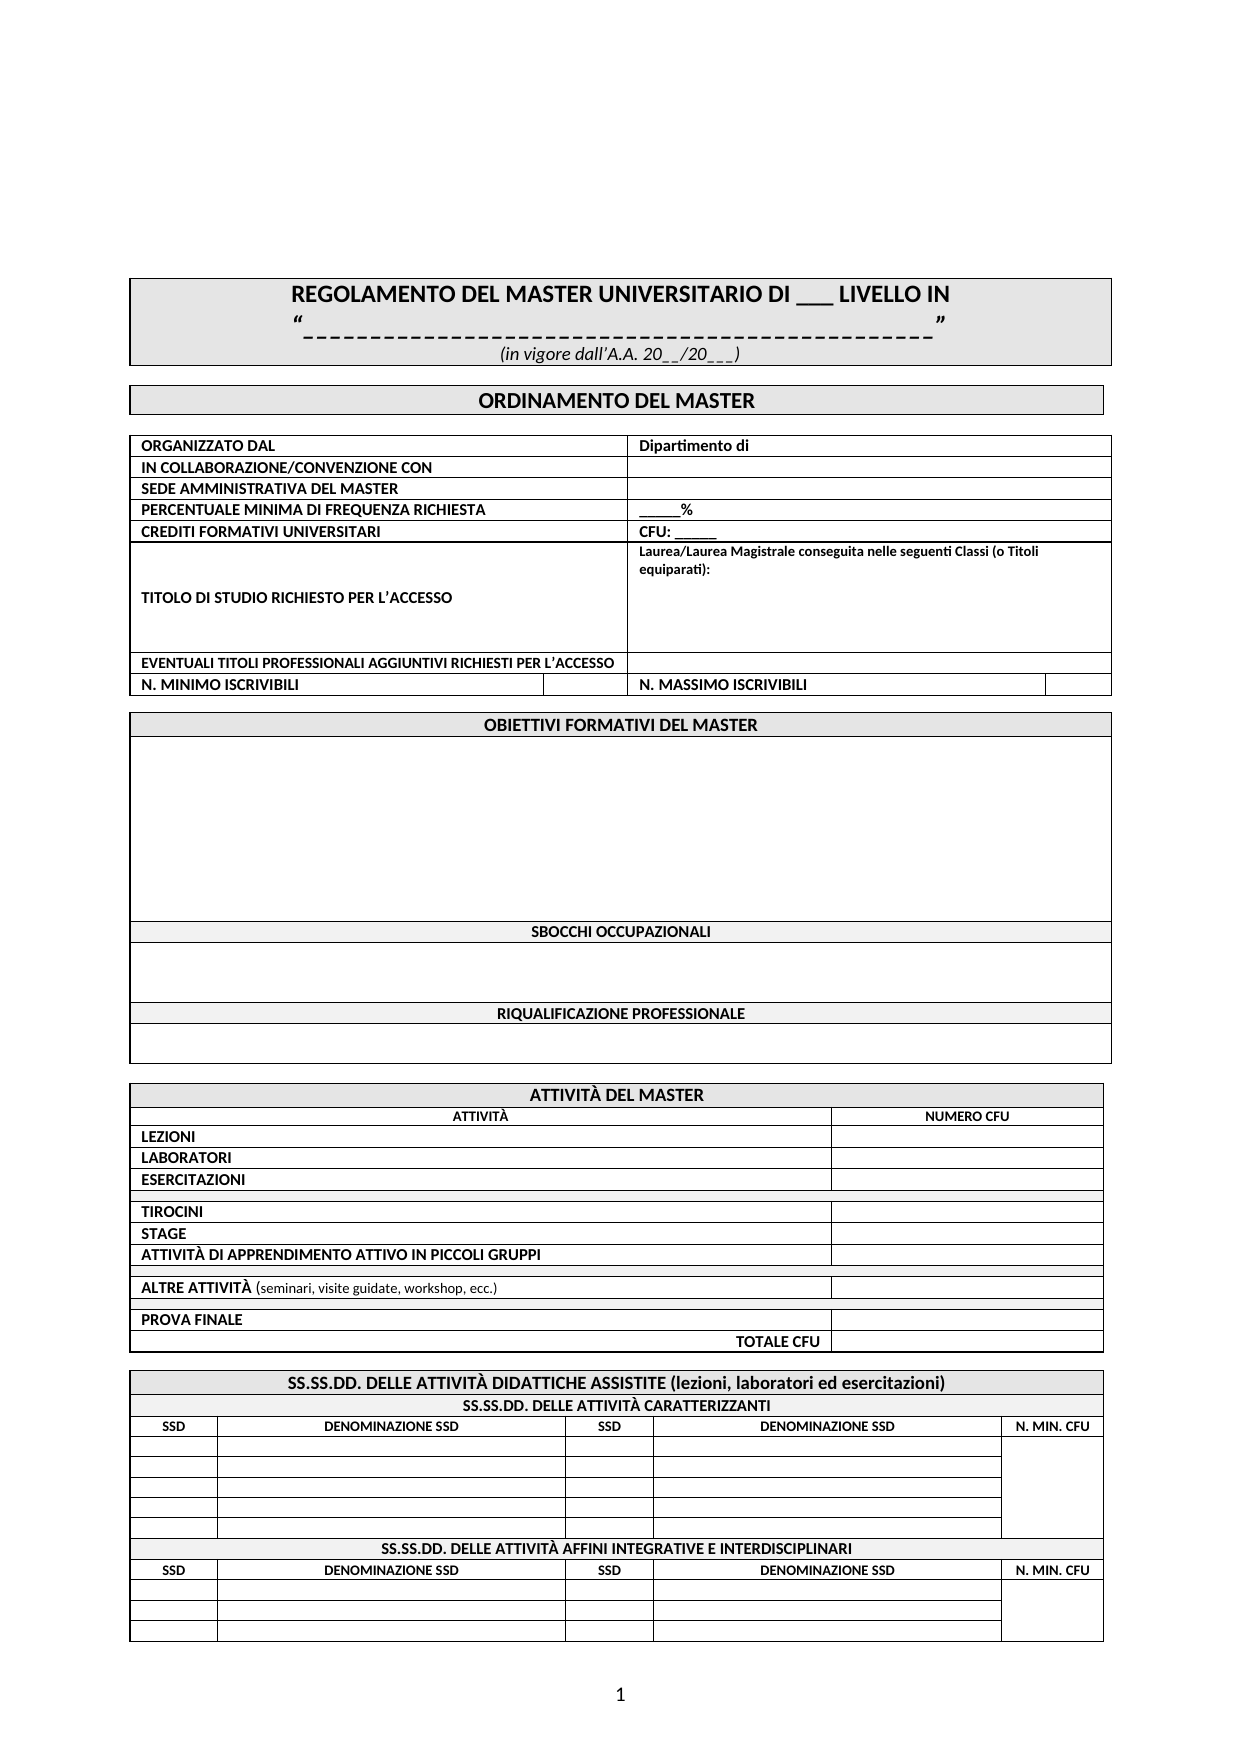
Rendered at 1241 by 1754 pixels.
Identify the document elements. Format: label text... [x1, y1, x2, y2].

table_header ORGANIZZATO DAL [131, 436, 627, 456]
table_cell CREDITI FORMATIVI UNIVERSITARI [131, 521, 627, 541]
table_cell [544, 674, 627, 694]
table_cell [832, 1148, 1103, 1168]
table_header SS.SS.DD. DELLE ATTIVITÀ DIDATTICHE ASSISTITE (lezioni, laboratori ed esercitazioni) [131, 1371, 1103, 1394]
table_cell [832, 1277, 1103, 1297]
table_cell Laurea/Laurea Magistrale conseguita nelle seguenti Classi (o Titoli equiparati): [628, 543, 1111, 652]
table_header ATTIVITÀ DEL MASTER [131, 1084, 1103, 1107]
table_cell [832, 1126, 1103, 1147]
table_cell [832, 1310, 1103, 1330]
table_cell [218, 1621, 565, 1641]
table_cell [628, 653, 1111, 673]
table_cell LABORATORI [131, 1148, 831, 1168]
table_header OBIETTIVI FORMATIVI DEL MASTER [131, 713, 1111, 736]
table_cell IN COLLABORAZIONE/CONVENZIONE CON [131, 457, 627, 477]
table_cell [566, 1580, 653, 1600]
table_cell DENOMINAZIONE SSD [218, 1560, 565, 1579]
table_cell [654, 1457, 1001, 1477]
table_cell [654, 1601, 1001, 1620]
table_cell DENOMINAZIONE SSD [654, 1417, 1001, 1436]
table_header ORDINAMENTO DEL MASTER [131, 386, 1103, 414]
table_cell N. MASSIMO ISCRIVIBILI [628, 674, 1045, 694]
table_cell N. MINIMO ISCRIVIBILI [131, 674, 543, 694]
table_cell [628, 457, 1111, 477]
table_cell SEDE AMMINISTRATIVA DEL MASTER [131, 478, 627, 499]
table_cell [654, 1498, 1001, 1517]
table_cell TITOLO DI STUDIO RICHIESTO PER L’ACCESSO [131, 543, 627, 652]
table_cell SS.SS.DD. DELLE ATTIVITÀ AFFINI INTEGRATIVE E INTERDISCIPLINARI [131, 1539, 1103, 1559]
table_cell ATTIVITÀ DI APPRENDIMENTO ATTIVO IN PICCOLI GRUPPI [131, 1245, 831, 1265]
table_cell STAGE [131, 1223, 831, 1243]
table_cell [566, 1437, 653, 1456]
table_cell [566, 1621, 653, 1641]
table_cell [218, 1518, 565, 1538]
table_cell N. MIN. CFU [1002, 1417, 1103, 1436]
table_cell [1046, 674, 1111, 694]
table_cell [218, 1437, 565, 1456]
table_cell [131, 1266, 1103, 1276]
table_cell [218, 1580, 565, 1600]
table_cell [131, 1580, 217, 1600]
table_cell ALTRE ATTIVITÀ (seminari, visite guidate, workshop, ecc.) [131, 1277, 831, 1297]
table_cell [566, 1457, 653, 1477]
table_cell [1002, 1437, 1103, 1538]
table_cell [654, 1621, 1001, 1641]
table_cell [218, 1498, 565, 1517]
table_cell [654, 1478, 1001, 1497]
table_cell [566, 1601, 653, 1620]
table_cell [832, 1331, 1103, 1351]
table_cell TOTALE CFU [131, 1331, 831, 1351]
table_cell [131, 1601, 217, 1620]
table_cell [628, 478, 1111, 499]
table_cell SBOCCHI OCCUPAZIONALI [131, 922, 1111, 942]
table_cell SSD [131, 1417, 217, 1436]
table_cell [131, 1299, 1103, 1309]
table_cell [566, 1478, 653, 1497]
table_cell [1002, 1580, 1103, 1641]
table_cell PERCENTUALE MINIMA DI FREQUENZA RICHIESTA [131, 500, 627, 520]
table_cell N. MIN. CFU [1002, 1560, 1103, 1579]
table_cell [654, 1437, 1001, 1456]
table_cell DENOMINAZIONE SSD [218, 1417, 565, 1436]
table_cell SSD [566, 1560, 653, 1579]
table_cell [832, 1245, 1103, 1265]
table_cell PROVA FINALE [131, 1310, 831, 1330]
table_cell SS.SS.DD. DELLE ATTIVITÀ CARATTERIZZANTI [131, 1395, 1103, 1416]
table_cell [131, 943, 1111, 1002]
table_cell ESERCITAZIONI [131, 1169, 831, 1189]
table_cell TIROCINI [131, 1202, 831, 1222]
table_cell [654, 1580, 1001, 1600]
table_cell [832, 1169, 1103, 1189]
table_cell [131, 1024, 1111, 1062]
table_cell [131, 1437, 217, 1456]
table_cell _____% [628, 500, 1111, 520]
table_header Dipartimento di [628, 436, 1111, 456]
table_cell SSD [131, 1560, 217, 1579]
table_cell [131, 1621, 217, 1641]
table_cell EVENTUALI TITOLI PROFESSIONALI AGGIUNTIVI RICHIESTI PER L’ACCESSO [131, 653, 627, 673]
table_cell [832, 1223, 1103, 1243]
table_cell [654, 1518, 1001, 1538]
table_cell LEZIONI [131, 1126, 831, 1147]
table_cell NUMERO CFU [832, 1108, 1103, 1125]
table_cell [566, 1498, 653, 1517]
table_cell RIQUALIFICAZIONE PROFESSIONALE [131, 1003, 1111, 1023]
table_cell DENOMINAZIONE SSD [654, 1560, 1001, 1579]
table_cell [131, 1457, 217, 1477]
table_cell [131, 737, 1111, 921]
table_cell [566, 1518, 653, 1538]
table_cell [131, 1498, 217, 1517]
table_cell [218, 1478, 565, 1497]
table_cell SSD [566, 1417, 653, 1436]
table_cell [832, 1202, 1103, 1222]
table_cell [218, 1601, 565, 1620]
table_cell CFU: _____ [628, 521, 1111, 541]
table_cell [218, 1457, 565, 1477]
table_cell [131, 1191, 1103, 1201]
table_cell ATTIVITÀ [131, 1108, 831, 1125]
table_cell [131, 1478, 217, 1497]
table_cell [131, 1518, 217, 1538]
table_header REGOLAMENTO DEL MASTER UNIVERSITARIO DI ___ LIVELLO IN “_______________________________________________” (in vigore dall’A.A. 20__/20___) [131, 279, 1111, 365]
